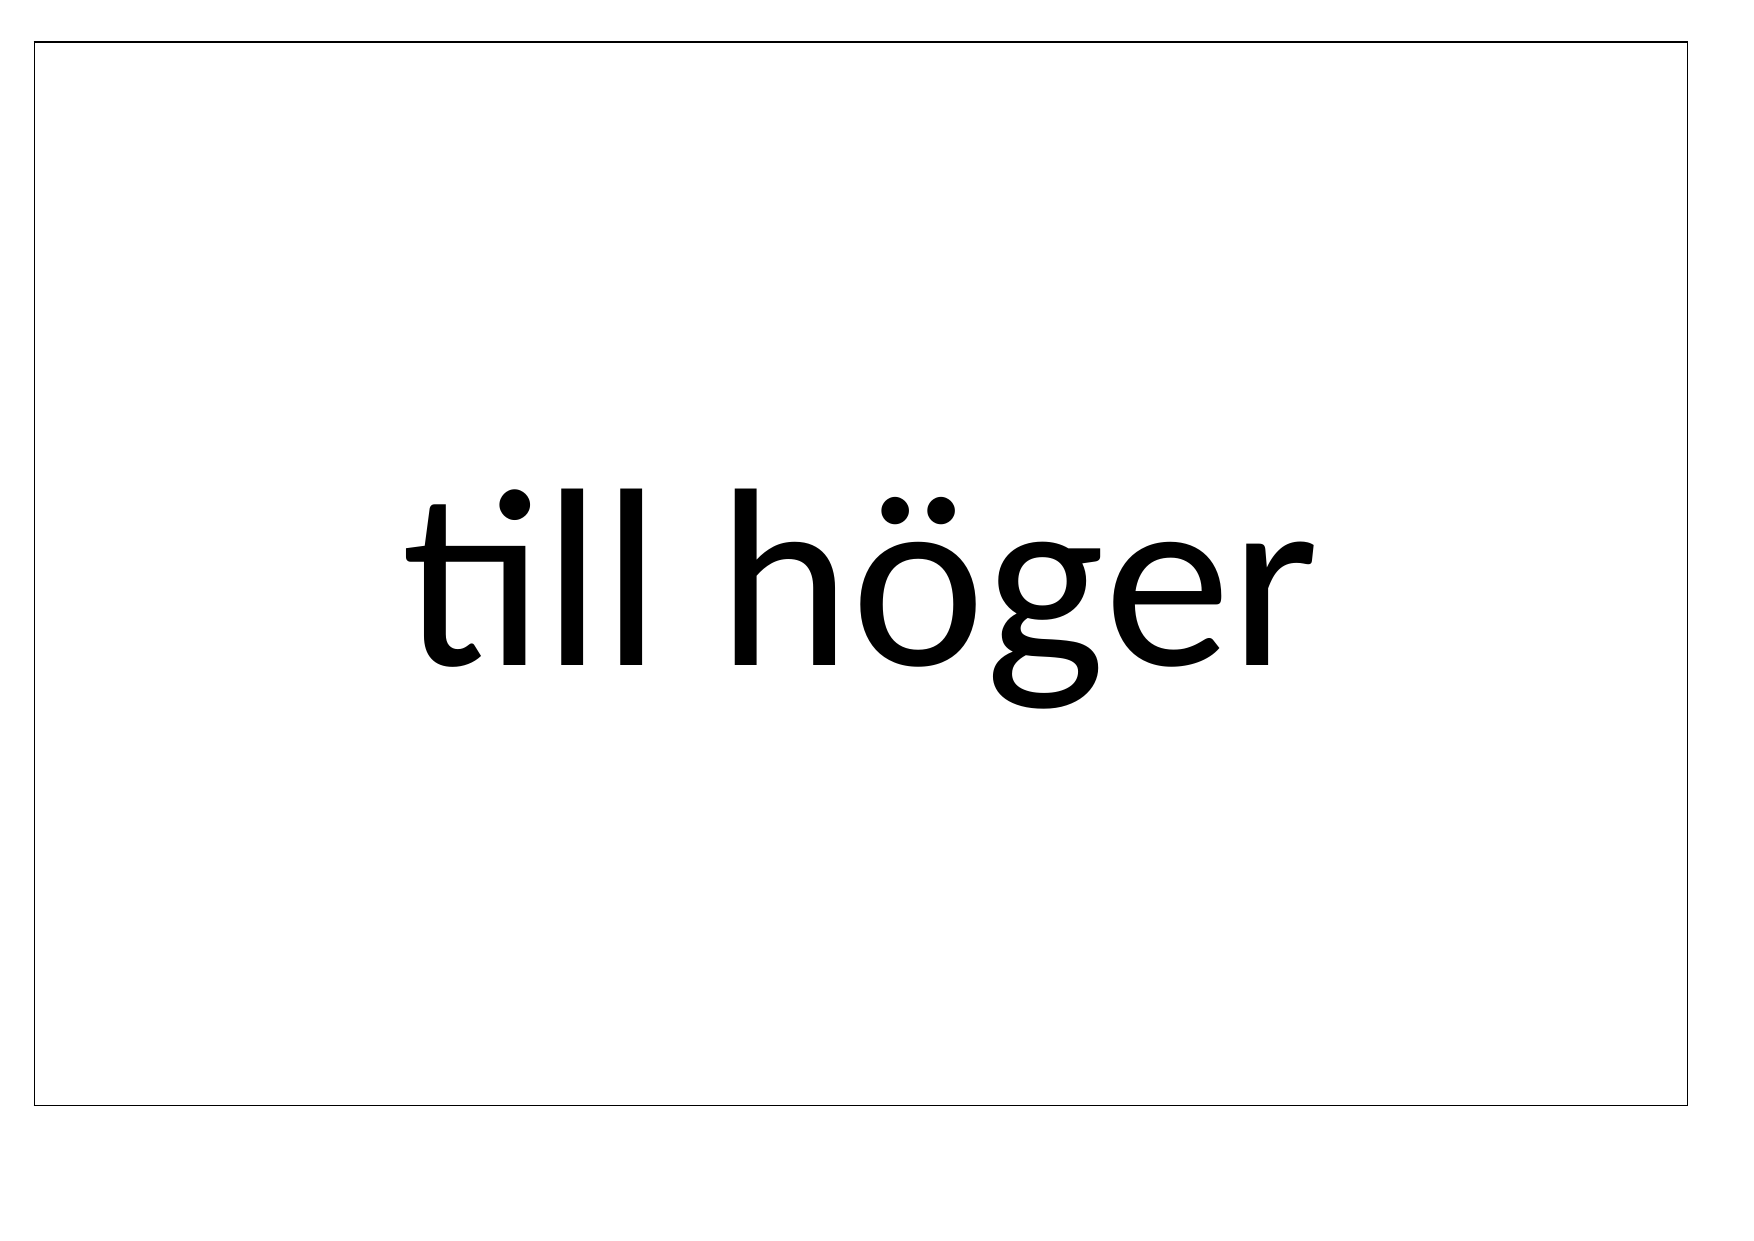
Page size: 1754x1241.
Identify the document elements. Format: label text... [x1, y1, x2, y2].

table_cell till höger [35, 43, 1687, 1104]
